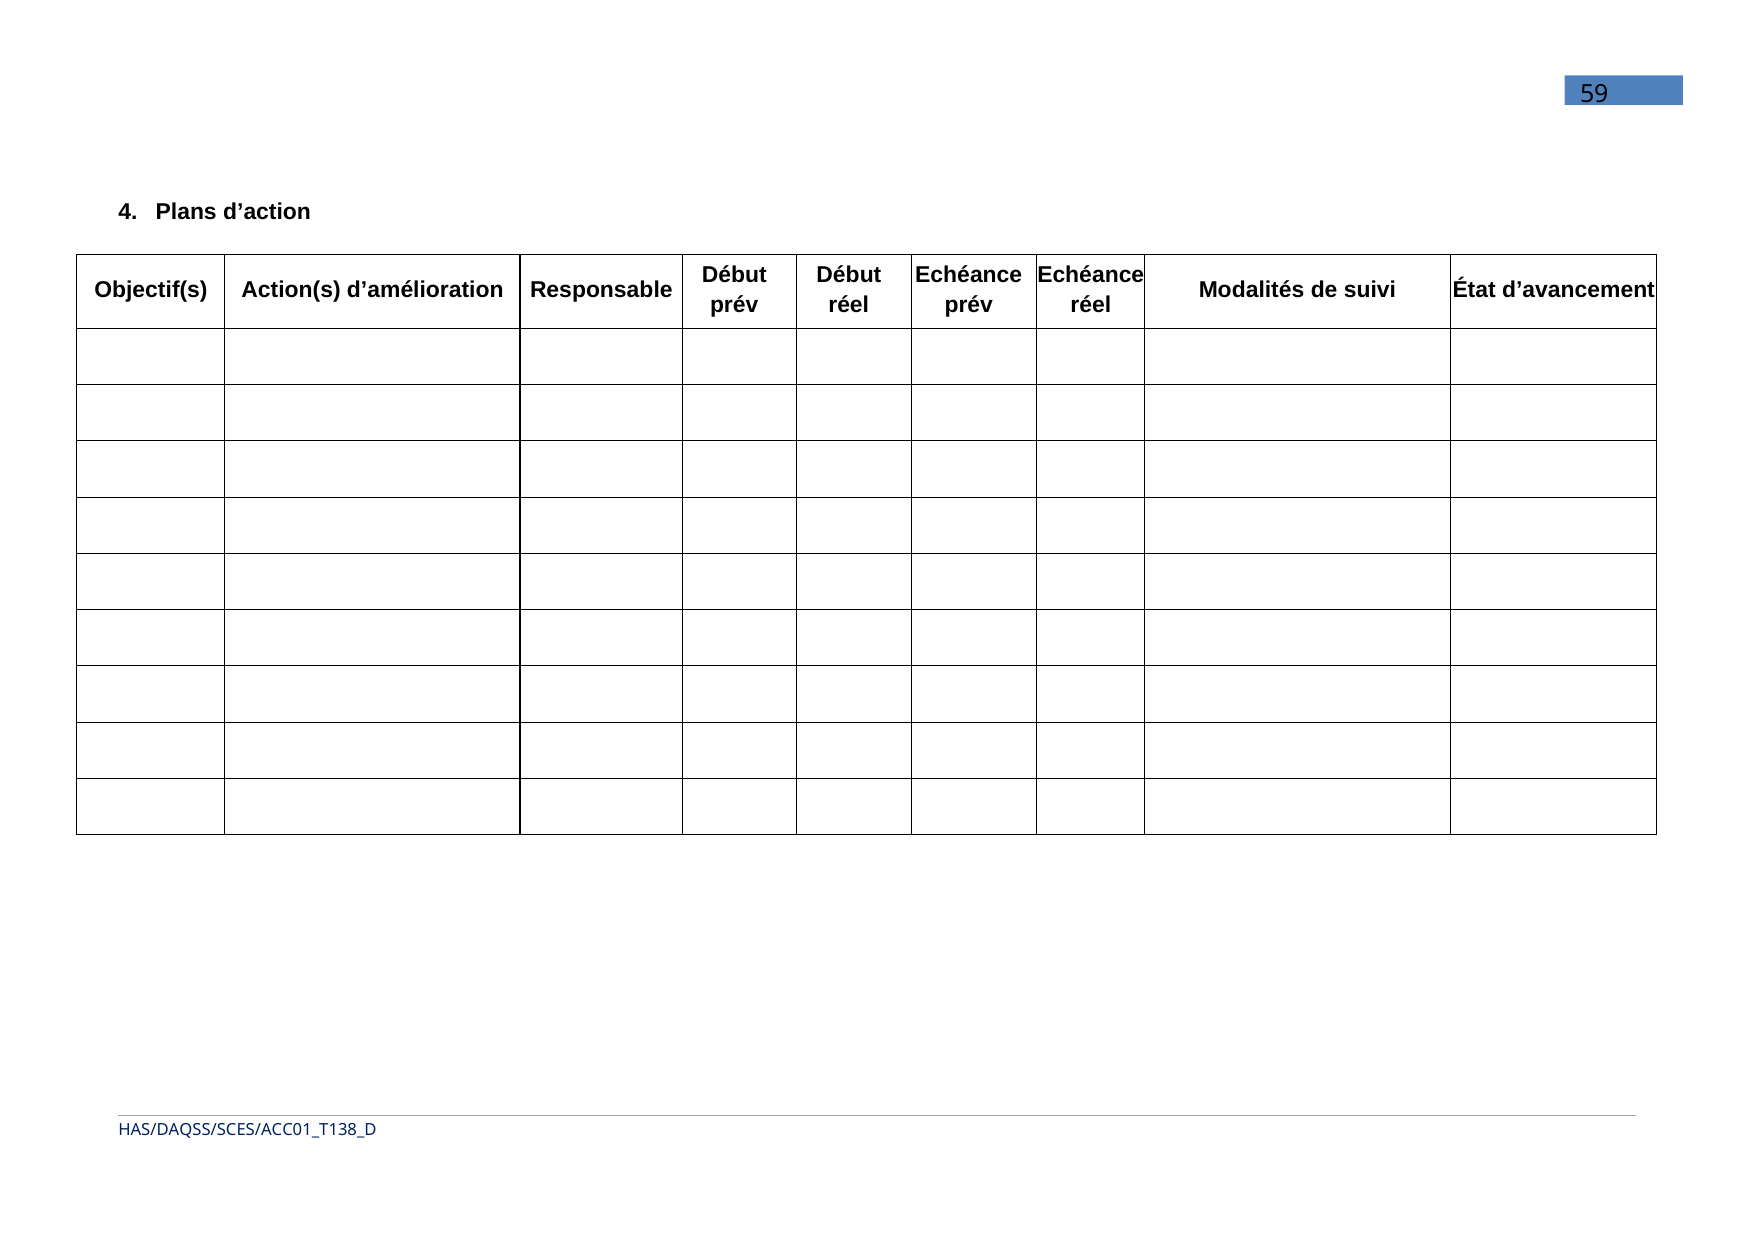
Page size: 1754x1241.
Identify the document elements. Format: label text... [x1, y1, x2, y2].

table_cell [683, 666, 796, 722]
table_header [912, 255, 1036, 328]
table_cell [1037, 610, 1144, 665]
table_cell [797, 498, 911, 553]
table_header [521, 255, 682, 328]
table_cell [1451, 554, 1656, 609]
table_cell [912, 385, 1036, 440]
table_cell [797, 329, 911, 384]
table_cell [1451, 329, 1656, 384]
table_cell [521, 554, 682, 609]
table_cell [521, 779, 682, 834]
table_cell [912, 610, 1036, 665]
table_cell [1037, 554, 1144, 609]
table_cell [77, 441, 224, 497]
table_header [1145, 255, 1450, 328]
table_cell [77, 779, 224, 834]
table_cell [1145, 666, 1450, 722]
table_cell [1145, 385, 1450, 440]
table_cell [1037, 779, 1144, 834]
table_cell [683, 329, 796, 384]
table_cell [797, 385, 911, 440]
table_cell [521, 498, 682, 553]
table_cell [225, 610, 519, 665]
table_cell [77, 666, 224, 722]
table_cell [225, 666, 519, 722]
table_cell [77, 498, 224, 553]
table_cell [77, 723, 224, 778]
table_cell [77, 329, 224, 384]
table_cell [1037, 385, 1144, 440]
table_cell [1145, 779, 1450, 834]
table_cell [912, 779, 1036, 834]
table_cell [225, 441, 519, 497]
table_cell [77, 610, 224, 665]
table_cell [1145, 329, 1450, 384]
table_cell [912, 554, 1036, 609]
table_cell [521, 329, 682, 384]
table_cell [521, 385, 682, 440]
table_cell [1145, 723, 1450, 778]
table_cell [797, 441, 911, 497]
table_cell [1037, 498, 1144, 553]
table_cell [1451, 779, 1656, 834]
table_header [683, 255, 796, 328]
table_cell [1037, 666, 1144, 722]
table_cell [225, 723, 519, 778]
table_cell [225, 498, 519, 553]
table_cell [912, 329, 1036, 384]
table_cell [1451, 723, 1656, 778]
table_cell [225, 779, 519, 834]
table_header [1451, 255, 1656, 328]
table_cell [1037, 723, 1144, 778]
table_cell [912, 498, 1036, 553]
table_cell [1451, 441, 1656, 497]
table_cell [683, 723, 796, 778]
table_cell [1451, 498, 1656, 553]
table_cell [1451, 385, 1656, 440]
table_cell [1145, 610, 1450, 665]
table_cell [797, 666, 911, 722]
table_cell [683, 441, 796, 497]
list Plans d’action [118, 198, 1636, 225]
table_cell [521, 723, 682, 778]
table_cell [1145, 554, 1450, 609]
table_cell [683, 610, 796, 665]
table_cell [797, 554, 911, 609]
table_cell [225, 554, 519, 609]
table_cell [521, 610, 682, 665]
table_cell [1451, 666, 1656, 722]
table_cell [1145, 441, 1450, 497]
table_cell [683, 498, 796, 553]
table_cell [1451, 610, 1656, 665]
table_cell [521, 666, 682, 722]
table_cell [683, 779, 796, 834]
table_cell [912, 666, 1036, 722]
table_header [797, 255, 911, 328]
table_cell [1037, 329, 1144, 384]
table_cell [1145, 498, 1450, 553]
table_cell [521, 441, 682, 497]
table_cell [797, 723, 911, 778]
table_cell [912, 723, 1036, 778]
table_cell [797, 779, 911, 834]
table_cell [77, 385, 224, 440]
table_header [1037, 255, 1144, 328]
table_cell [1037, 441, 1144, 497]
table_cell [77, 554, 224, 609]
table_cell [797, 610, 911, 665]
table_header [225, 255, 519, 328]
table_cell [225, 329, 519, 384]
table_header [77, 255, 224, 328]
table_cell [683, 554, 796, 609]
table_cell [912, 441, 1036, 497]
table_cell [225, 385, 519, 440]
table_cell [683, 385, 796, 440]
